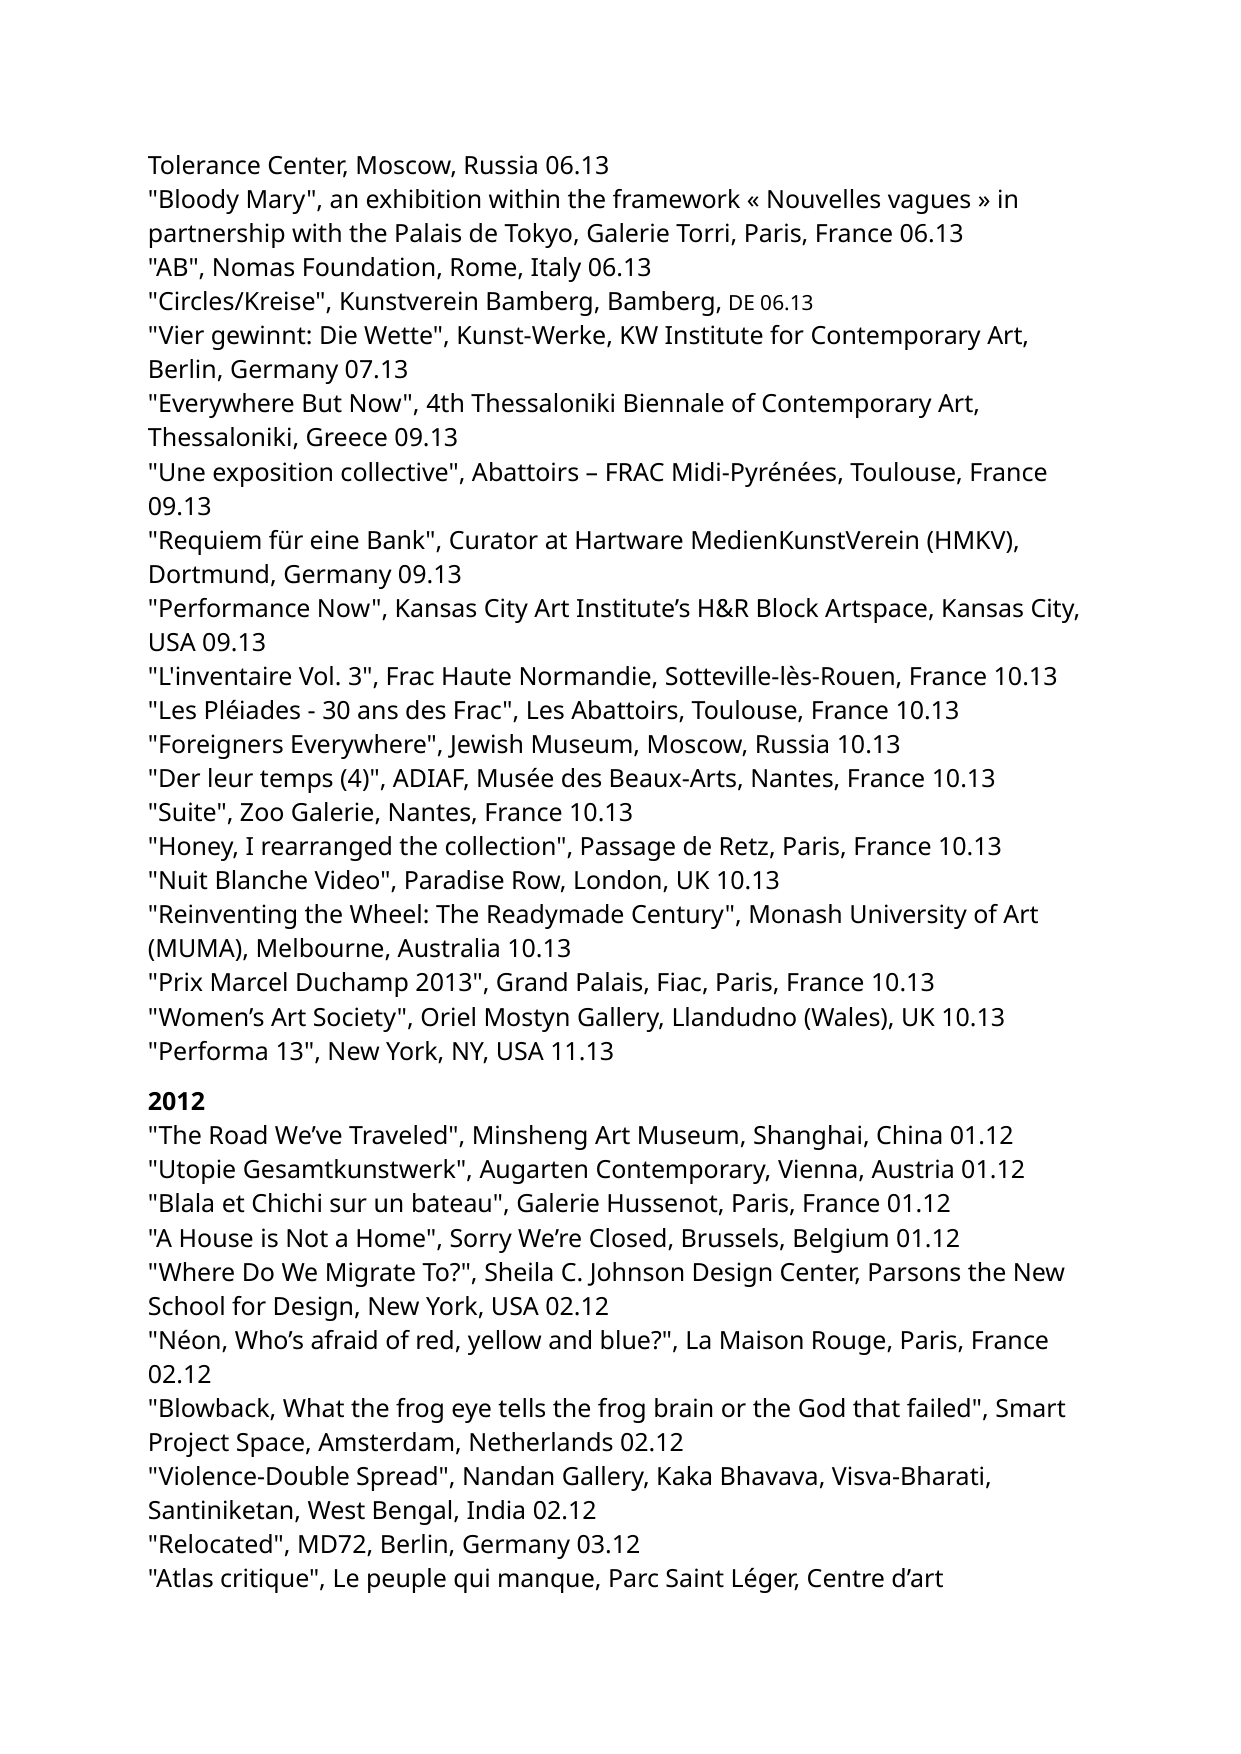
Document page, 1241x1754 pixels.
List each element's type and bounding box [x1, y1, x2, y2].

text [148, 148, 1093, 1067]
text [148, 1084, 1093, 1595]
